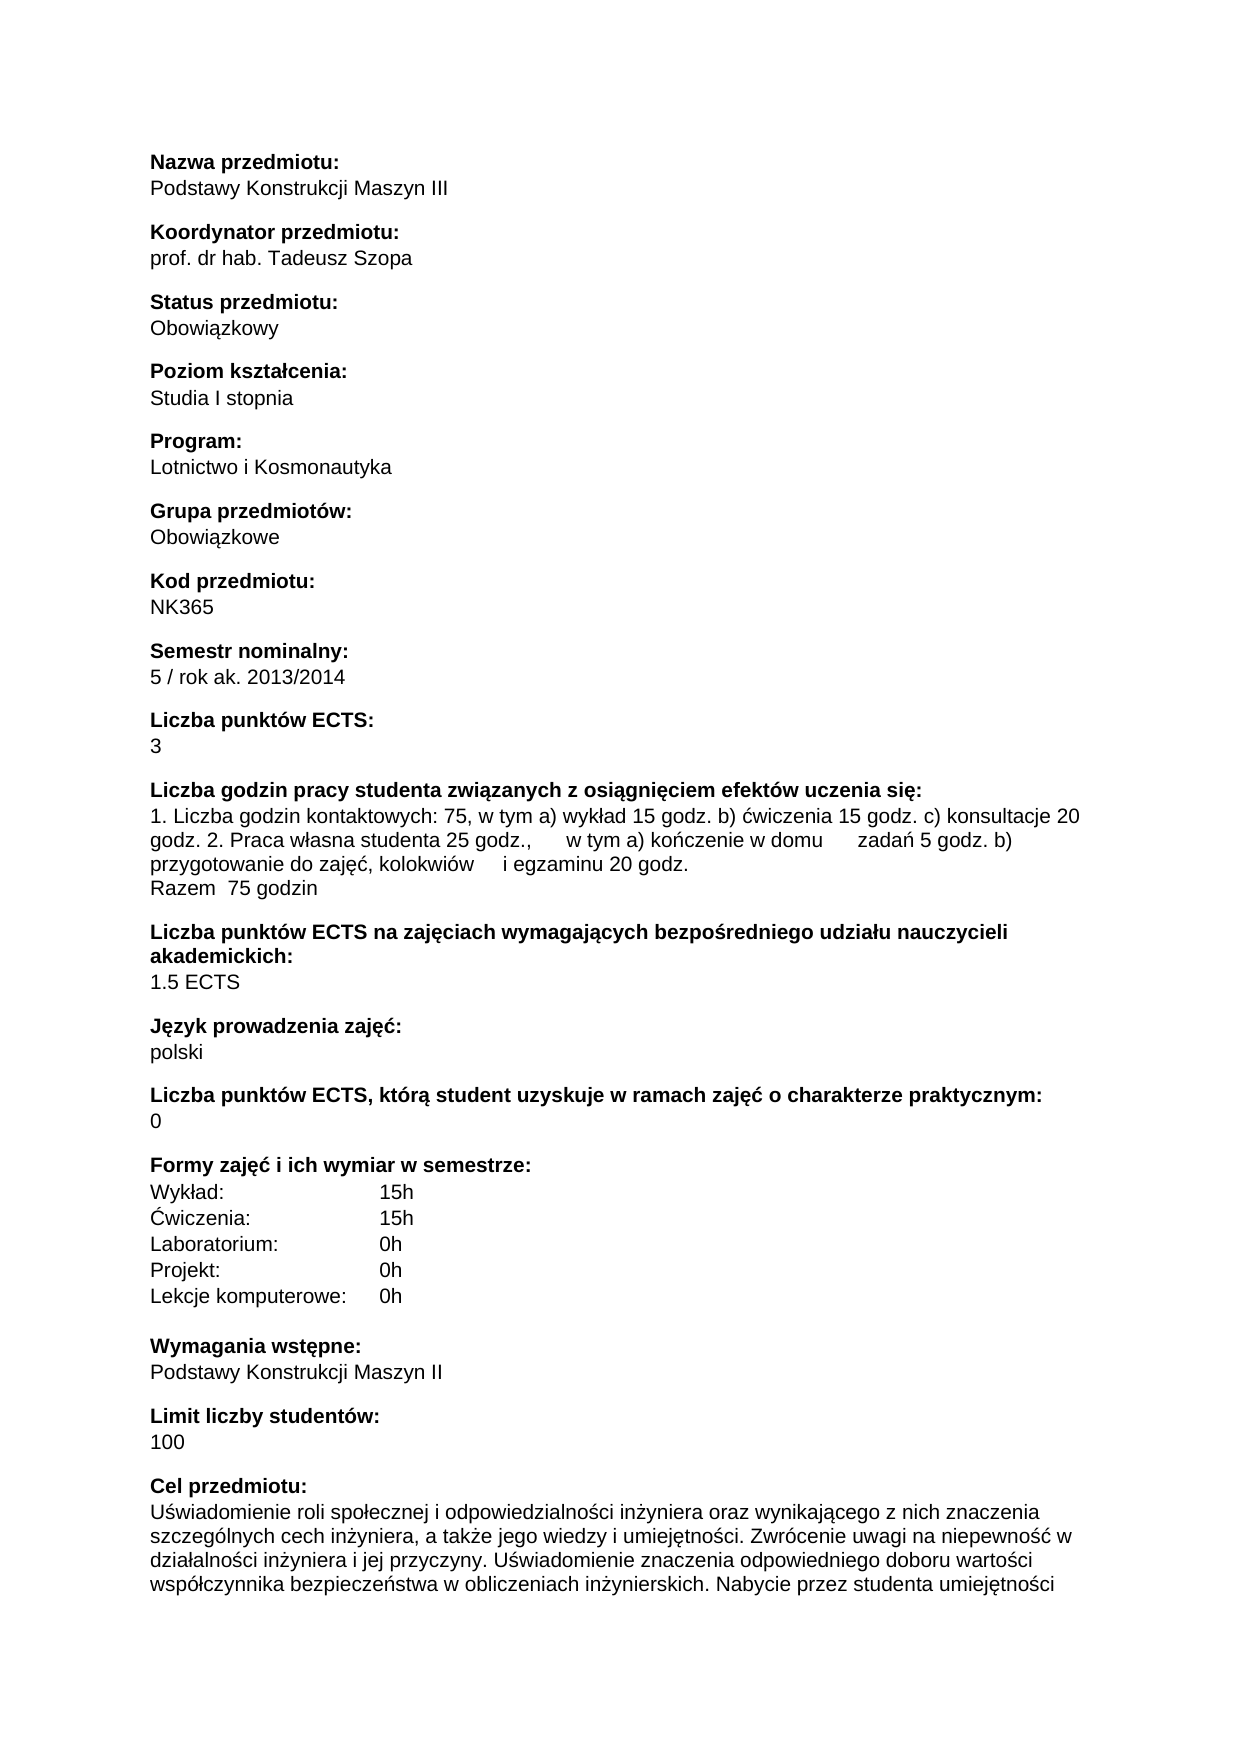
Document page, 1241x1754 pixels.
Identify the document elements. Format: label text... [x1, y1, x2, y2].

text Grupa przedmiotów: [150, 499, 1090, 523]
text prof. dr hab. Tadeusz Szopa [150, 246, 1090, 270]
table_cell 0h [369, 1256, 597, 1282]
text Liczba punktów ECTS, którą student uzyskuje w ramach zajęć o charakterze praktycznym: [150, 1083, 1090, 1107]
text Obowiązkowe [150, 525, 1090, 549]
text Studia I stopnia [150, 385, 1090, 409]
text polski [150, 1039, 1090, 1063]
table_cell Ćwiczenia: [140, 1206, 367, 1230]
table_cell Laboratorium: [140, 1232, 367, 1256]
text Cel przedmiotu: [150, 1473, 1090, 1497]
table_cell 15h [369, 1204, 597, 1230]
text Limit liczby studentów: [150, 1404, 1090, 1428]
text 5 / rok ak. 2013/2014 [150, 664, 1090, 688]
text Koordynator przedmiotu: [150, 220, 1090, 244]
text Wymagania wstępne: [150, 1334, 1090, 1358]
text 1. Liczba godzin kontaktowych: 75, w tym a) wykład 15 godz. b) ćwiczenia 15 godz. c) konsultacje 20 godz. 2. Praca własna studenta 25 godz., w tym a) kończenie w domu zadań 5 godz. b) przygotowanie do zajęć, kolokwiów i egzaminu 20 godz. Razem 75 godzin [150, 804, 1090, 900]
table_header 15h [369, 1180, 597, 1204]
text Obowiązkowy [150, 316, 1090, 339]
text 3 [150, 734, 1090, 758]
table_cell 0h [369, 1230, 597, 1256]
text Kod przedmiotu: [150, 569, 1090, 593]
text NK365 [150, 595, 1090, 619]
text 0 [150, 1109, 1090, 1133]
text Poziom kształcenia: [150, 359, 1090, 383]
table_cell 0h [369, 1282, 597, 1308]
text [150, 1499, 1090, 1595]
text Język prowadzenia zajęć: [150, 1013, 1090, 1037]
text Liczba godzin pracy studenta związanych z osiągnięciem efektów uczenia się: [150, 778, 1090, 802]
text Status przedmiotu: [150, 289, 1090, 313]
text 1.5 ECTS [150, 970, 1090, 994]
table_cell Lekcje komputerowe: [140, 1284, 367, 1308]
text Semestr nominalny: [150, 638, 1090, 662]
text Podstawy Konstrukcji Maszyn II [150, 1360, 1090, 1384]
table_cell Projekt: [140, 1258, 367, 1282]
text Podstawy Konstrukcji Maszyn III [150, 176, 1090, 200]
table_header Wykład: [140, 1180, 367, 1204]
text 100 [150, 1430, 1090, 1454]
text Nazwa przedmiotu: [150, 150, 1090, 174]
text Program: [150, 429, 1090, 453]
text Liczba punktów ECTS: [150, 708, 1090, 732]
text Liczba punktów ECTS na zajęciach wymagających bezpośredniego udziału nauczycieli akademickich: [150, 920, 1090, 968]
text Lotnictwo i Kosmonautyka [150, 455, 1090, 479]
text Formy zajęć i ich wymiar w semestrze: [150, 1153, 1090, 1177]
